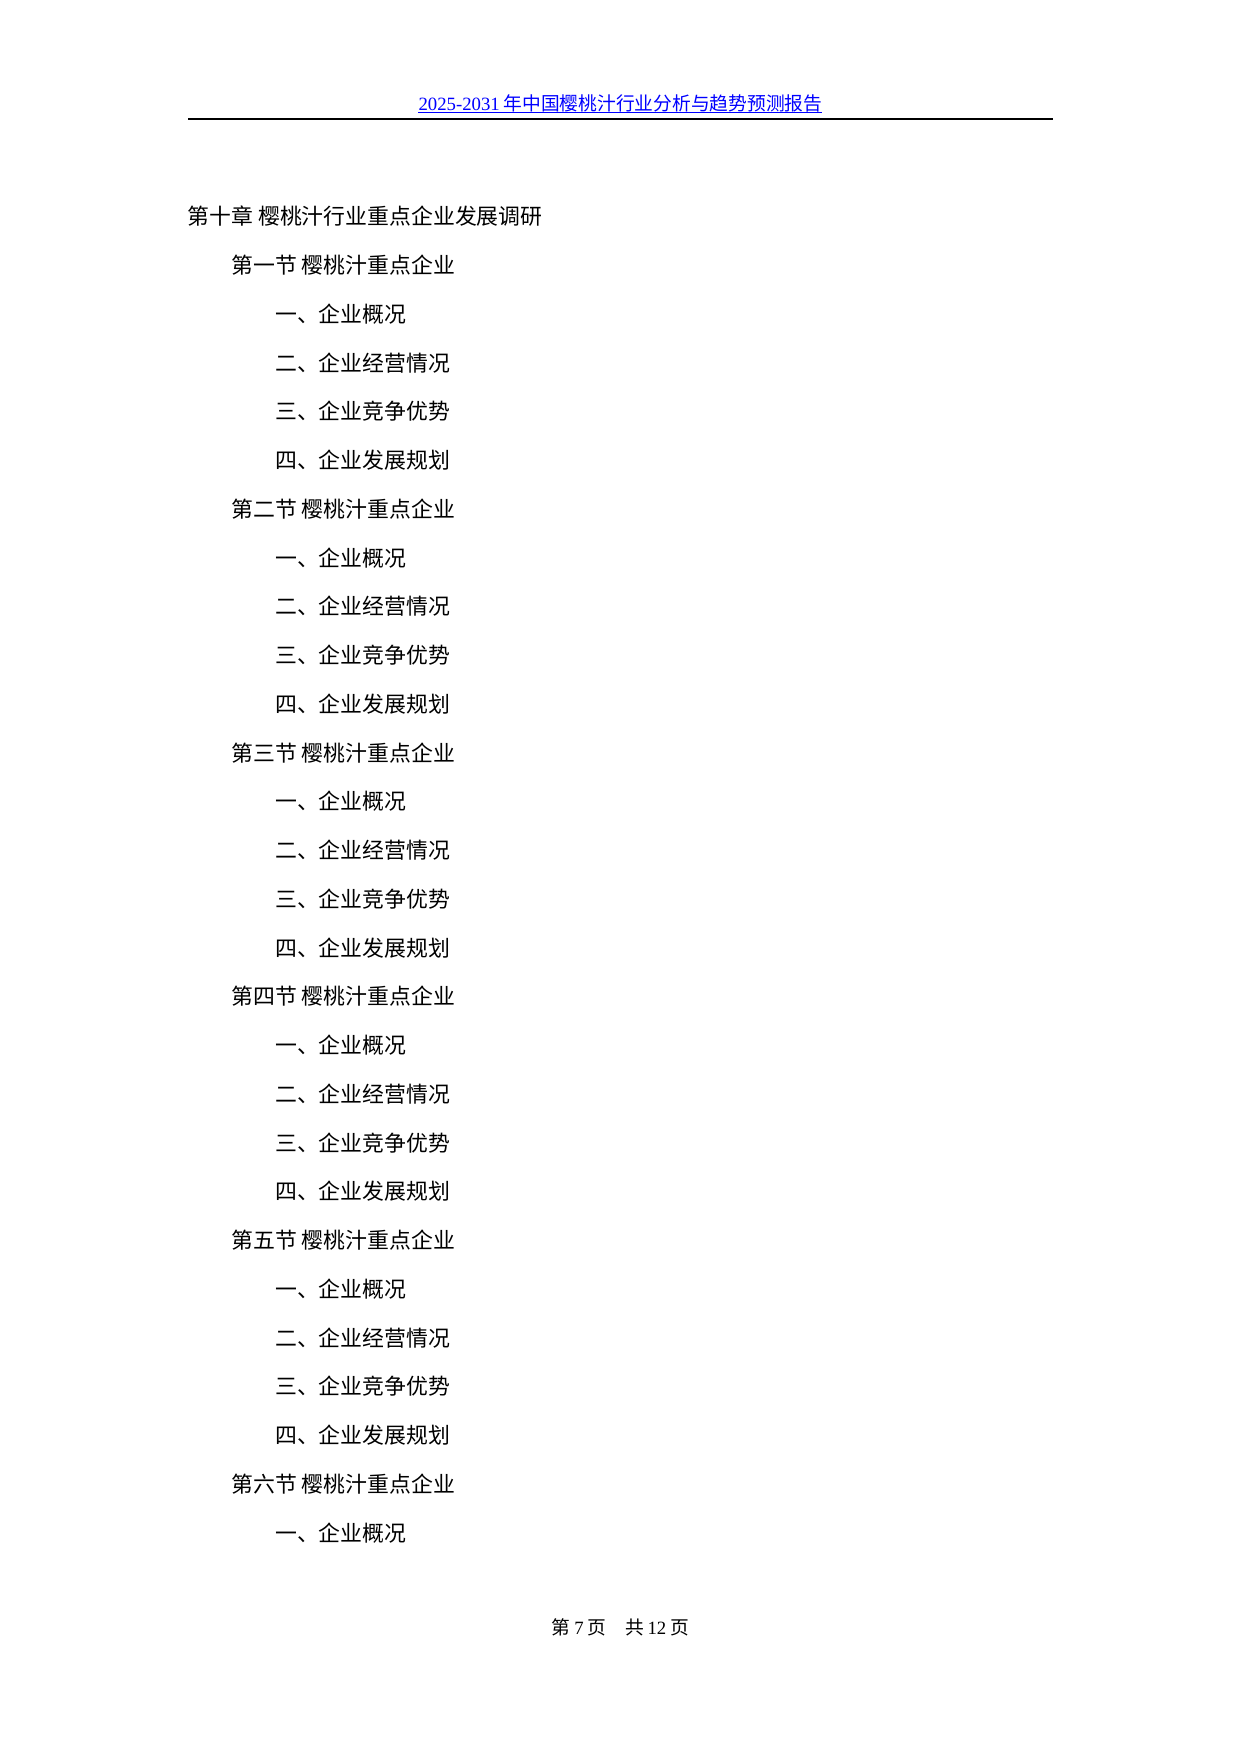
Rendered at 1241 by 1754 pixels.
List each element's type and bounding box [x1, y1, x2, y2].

text [187, 150, 1053, 1548]
